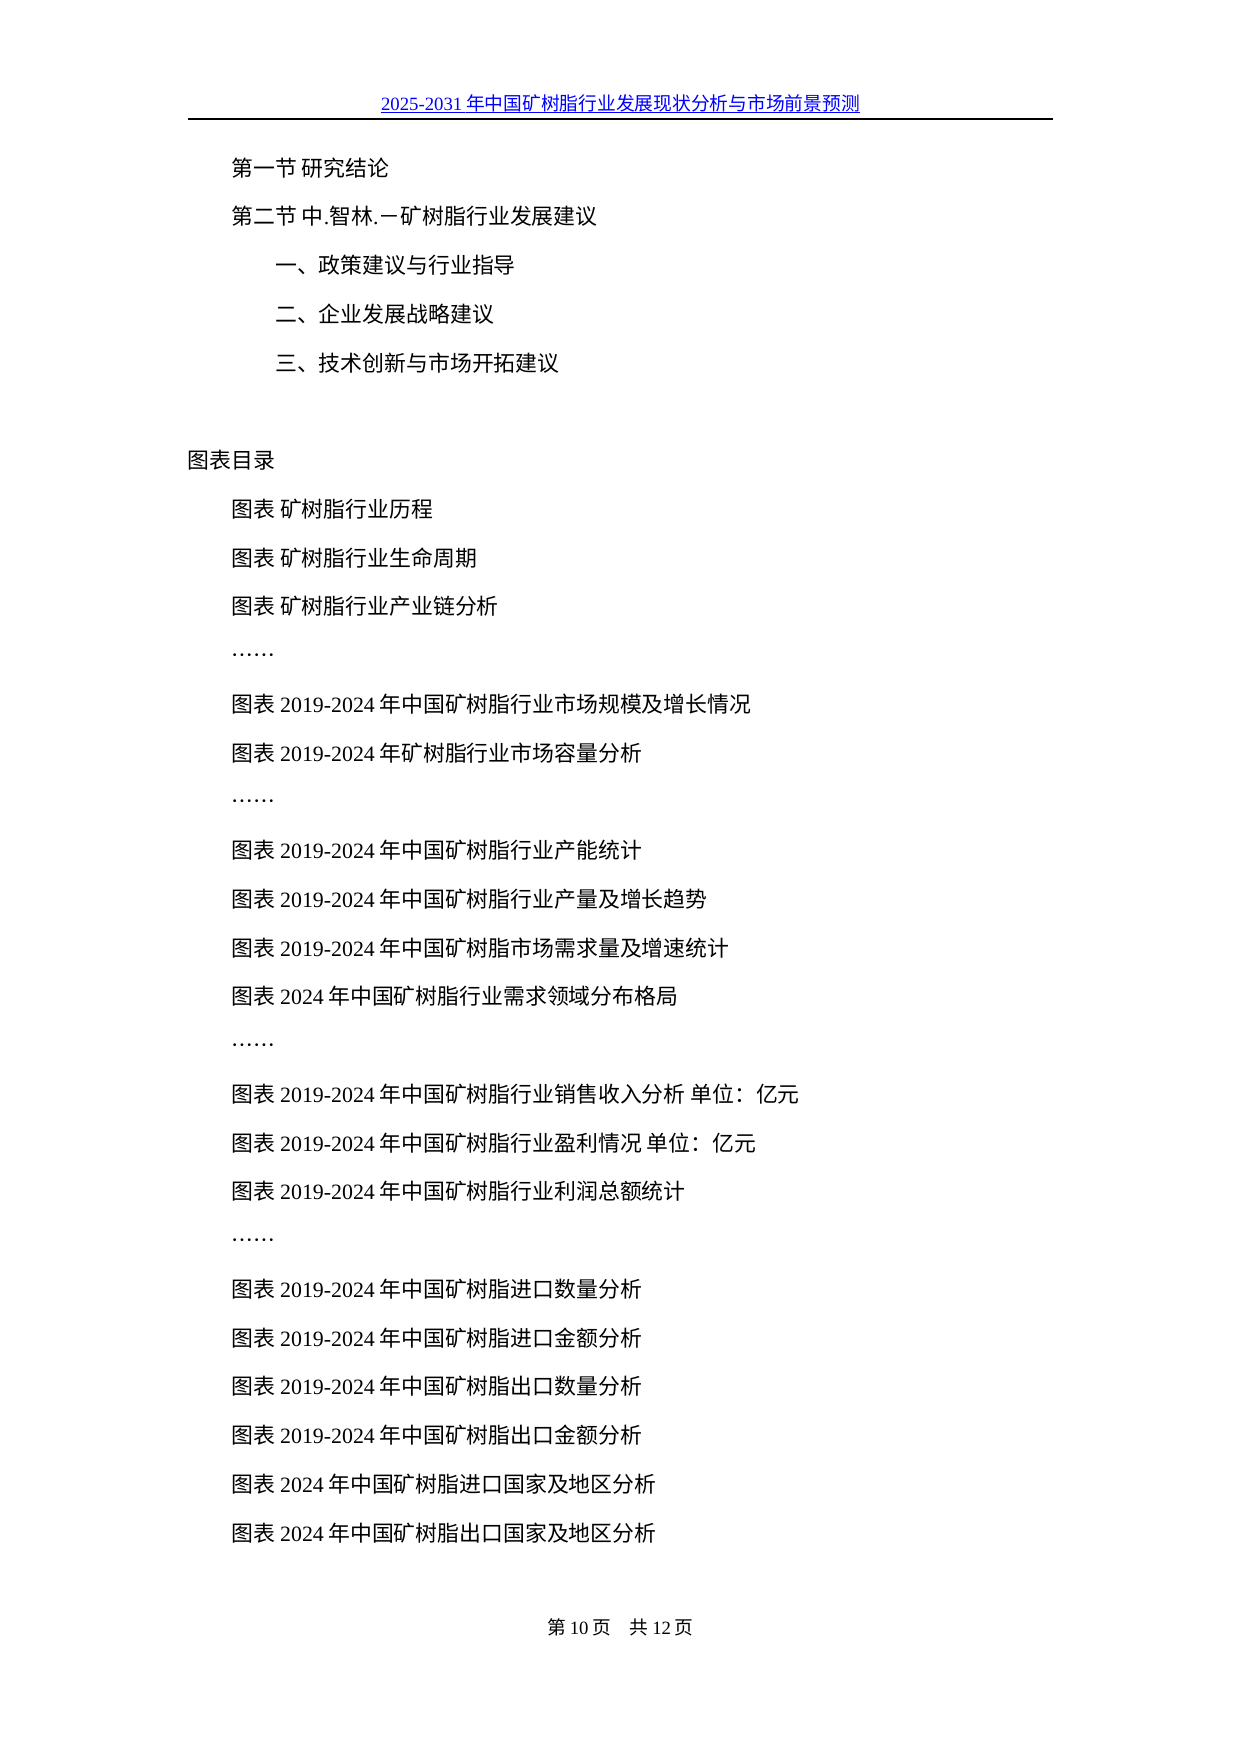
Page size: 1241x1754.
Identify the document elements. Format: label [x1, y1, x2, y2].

text [187, 150, 1053, 1548]
